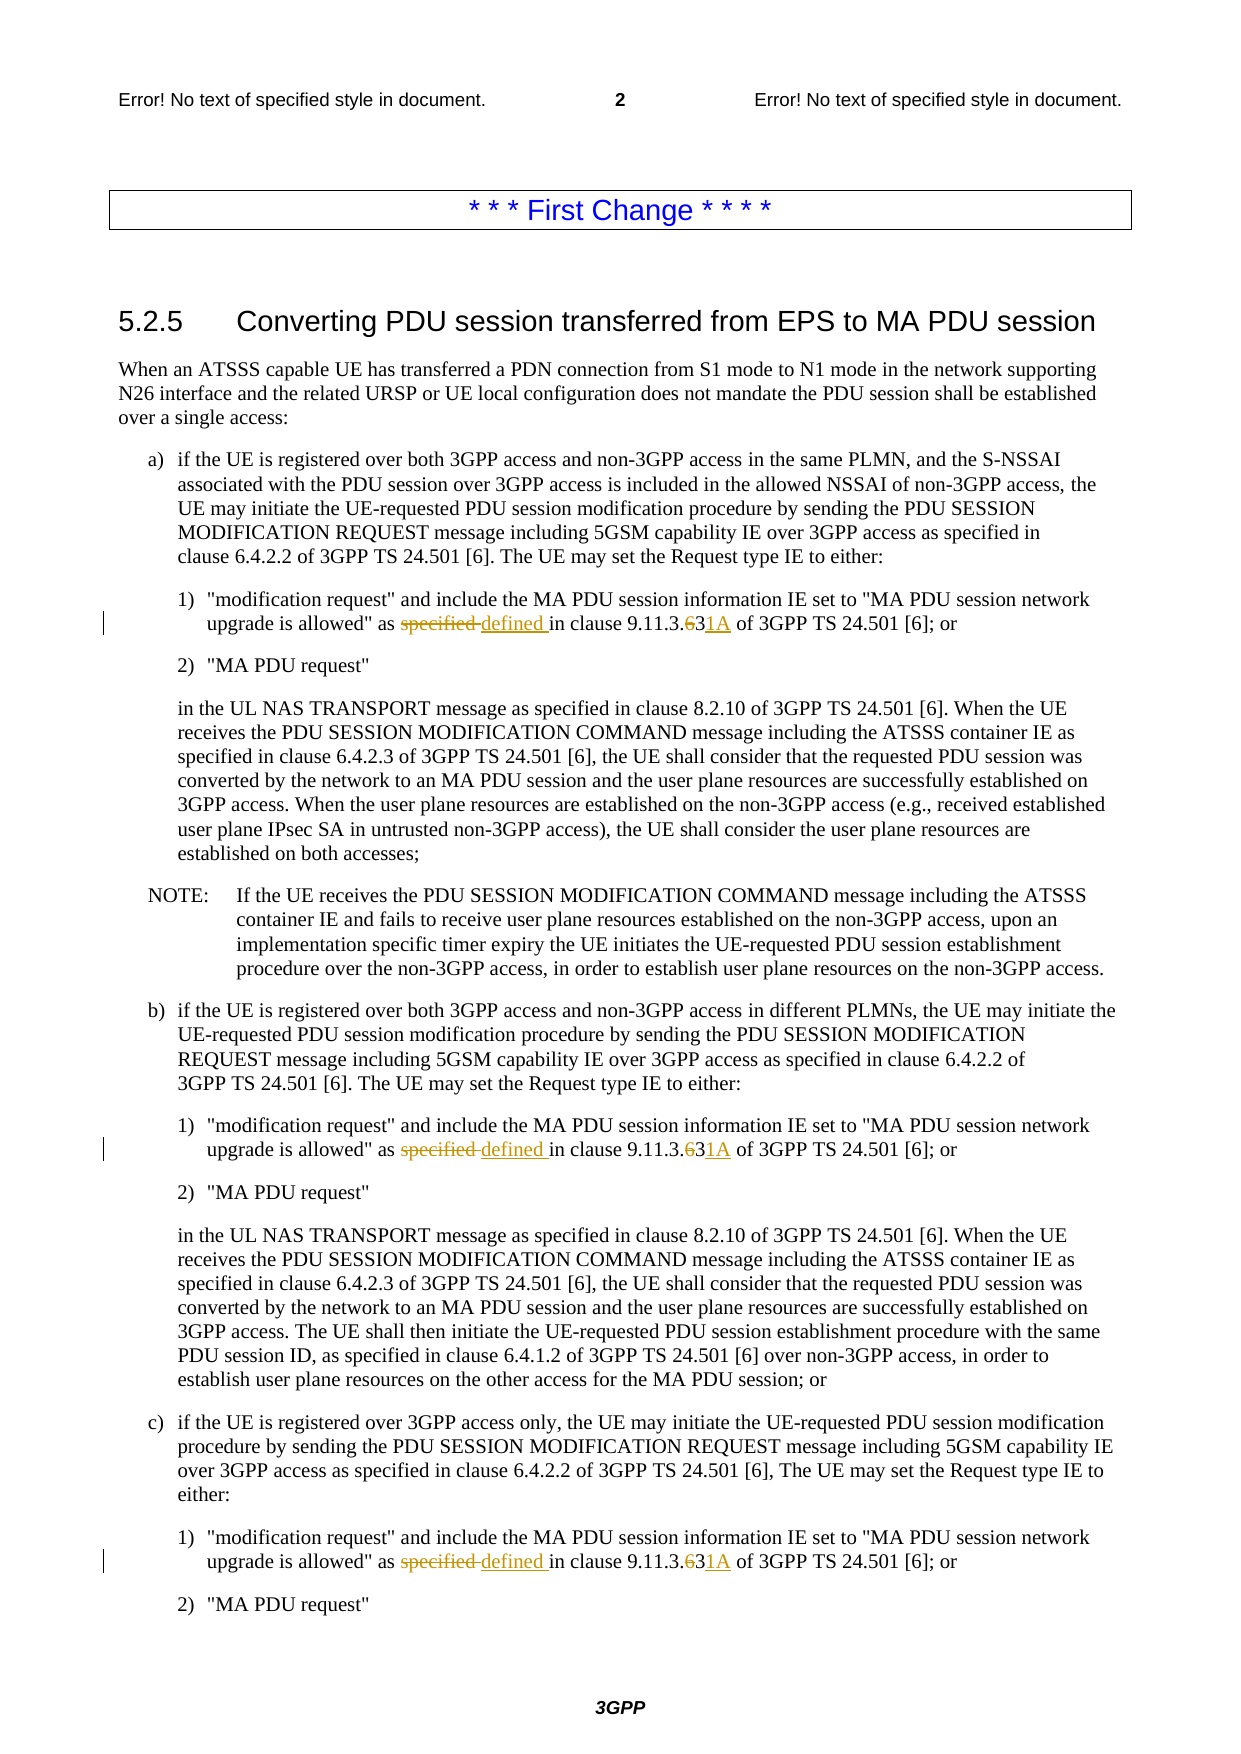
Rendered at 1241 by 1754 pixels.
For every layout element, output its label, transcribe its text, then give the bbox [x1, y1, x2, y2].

text 2) "MA PDU request" [177, 653, 1122, 677]
text * * * First Change * * * * [110, 191, 1131, 229]
text in the UL NAS TRANSPORT message as specified in clause 8.2.10 of 3GPP TS 24.501 [6]. When the UE receives the PDU SESSION MODIFICATION COMMAND message including the ATSSS container IE as specified in clause 6.4.2.3 of 3GPP TS 24.501 [6], the UE shall consider that the requested PDU session was converted by the network to an MA PDU session and the user plane resources are successfully established on 3GPP access. The UE shall then initiate the UE-requested PDU session establishment procedure with the same PDU session ID, as specified in clause 6.4.1.2 of 3GPP TS 24.501 [6] over non-3GPP access, in order to establish user plane resources on the other access for the MA PDU session; or [148, 1223, 1122, 1391]
text in the UL NAS TRANSPORT message as specified in clause 8.2.10 of 3GPP TS 24.501 [6]. When the UE receives the PDU SESSION MODIFICATION COMMAND message including the ATSSS container IE as specified in clause 6.4.2.3 of 3GPP TS 24.501 [6], the UE shall consider that the requested PDU session was converted by the network to an MA PDU session and the user plane resources are successfully established on 3GPP access. When the user plane resources are established on the non-3GPP access (e.g., received established user plane IPsec SA in untrusted non-3GPP access), the UE shall consider the user plane resources are established on both accesses; [148, 696, 1122, 864]
text a) if the UE is registered over both 3GPP access and non-3GPP access in the same PLMN, and the S-NSSAI associated with the PDU session over 3GPP access is included in the allowed NSSAI of non-3GPP access, the UE may initiate the UE-requested PDU session modification procedure by sending the PDU SESSION MODIFICATION REQUEST message including 5GSM capability IE over 3GPP access as specified in clause 6.4.2.2 of 3GPP TS 24.501 [6]. The UE may set the Request type IE to either: [148, 447, 1122, 568]
text 1) "modification request" and include the MA PDU session information IE set to "MA PDU session network upgrade is allowed" as in clause 9.11.3.3 of 3GPP TS 24.501 [6]; or [177, 586, 1122, 634]
text c) if the UE is registered over 3GPP access only, the UE may initiate the UE-requested PDU session modification procedure by sending the PDU SESSION MODIFICATION REQUEST message including 5GSM capability IE over 3GPP access as specified in clause 6.4.2.2 of 3GPP TS 24.501 [6], The UE may set the Request type IE to either: [148, 1410, 1122, 1506]
text 1) "modification request" and include the MA PDU session information IE set to "MA PDU session network upgrade is allowed" as in clause 9.11.3.3 of 3GPP TS 24.501 [6]; or [177, 1525, 1122, 1573]
text 2) "MA PDU request" [177, 1592, 1122, 1616]
text 2) "MA PDU request" [177, 1180, 1122, 1204]
text b) if the UE is registered over both 3GPP access and non-3GPP access in different PLMNs, the UE may initiate the UE-requested PDU session modification procedure by sending the PDU SESSION MODIFICATION REQUEST message including 5GSM capability IE over 3GPP access as specified in clause 6.4.2.2 of 3GPP TS 24.501 [6]. The UE may set the Request type IE to either: [148, 998, 1122, 1094]
text 1) "modification request" and include the MA PDU session information IE set to "MA PDU session network upgrade is allowed" as in clause 9.11.3.3 of 3GPP TS 24.501 [6]; or [177, 1113, 1122, 1161]
subtitle 5.2.5 Converting PDU session transferred from EPS to MA PDU session [118, 304, 1122, 338]
text NOTE: If the UE receives the PDU SESSION MODIFICATION COMMAND message including the ATSSS container IE and fails to receive user plane resources established on the non-3GPP access, upon an implementation specific timer expiry the UE initiates the UE-requested PDU session establishment procedure over the non-3GPP access, in order to establish user plane resources on the non-3GPP access. [148, 883, 1122, 979]
text When an ATSSS capable UE has transferred a PDN connection from S1 mode to N1 mode in the network supporting N26 interface and the related URSP or UE local configuration does not mandate the PDU session shall be established over a single access: [118, 356, 1122, 429]
